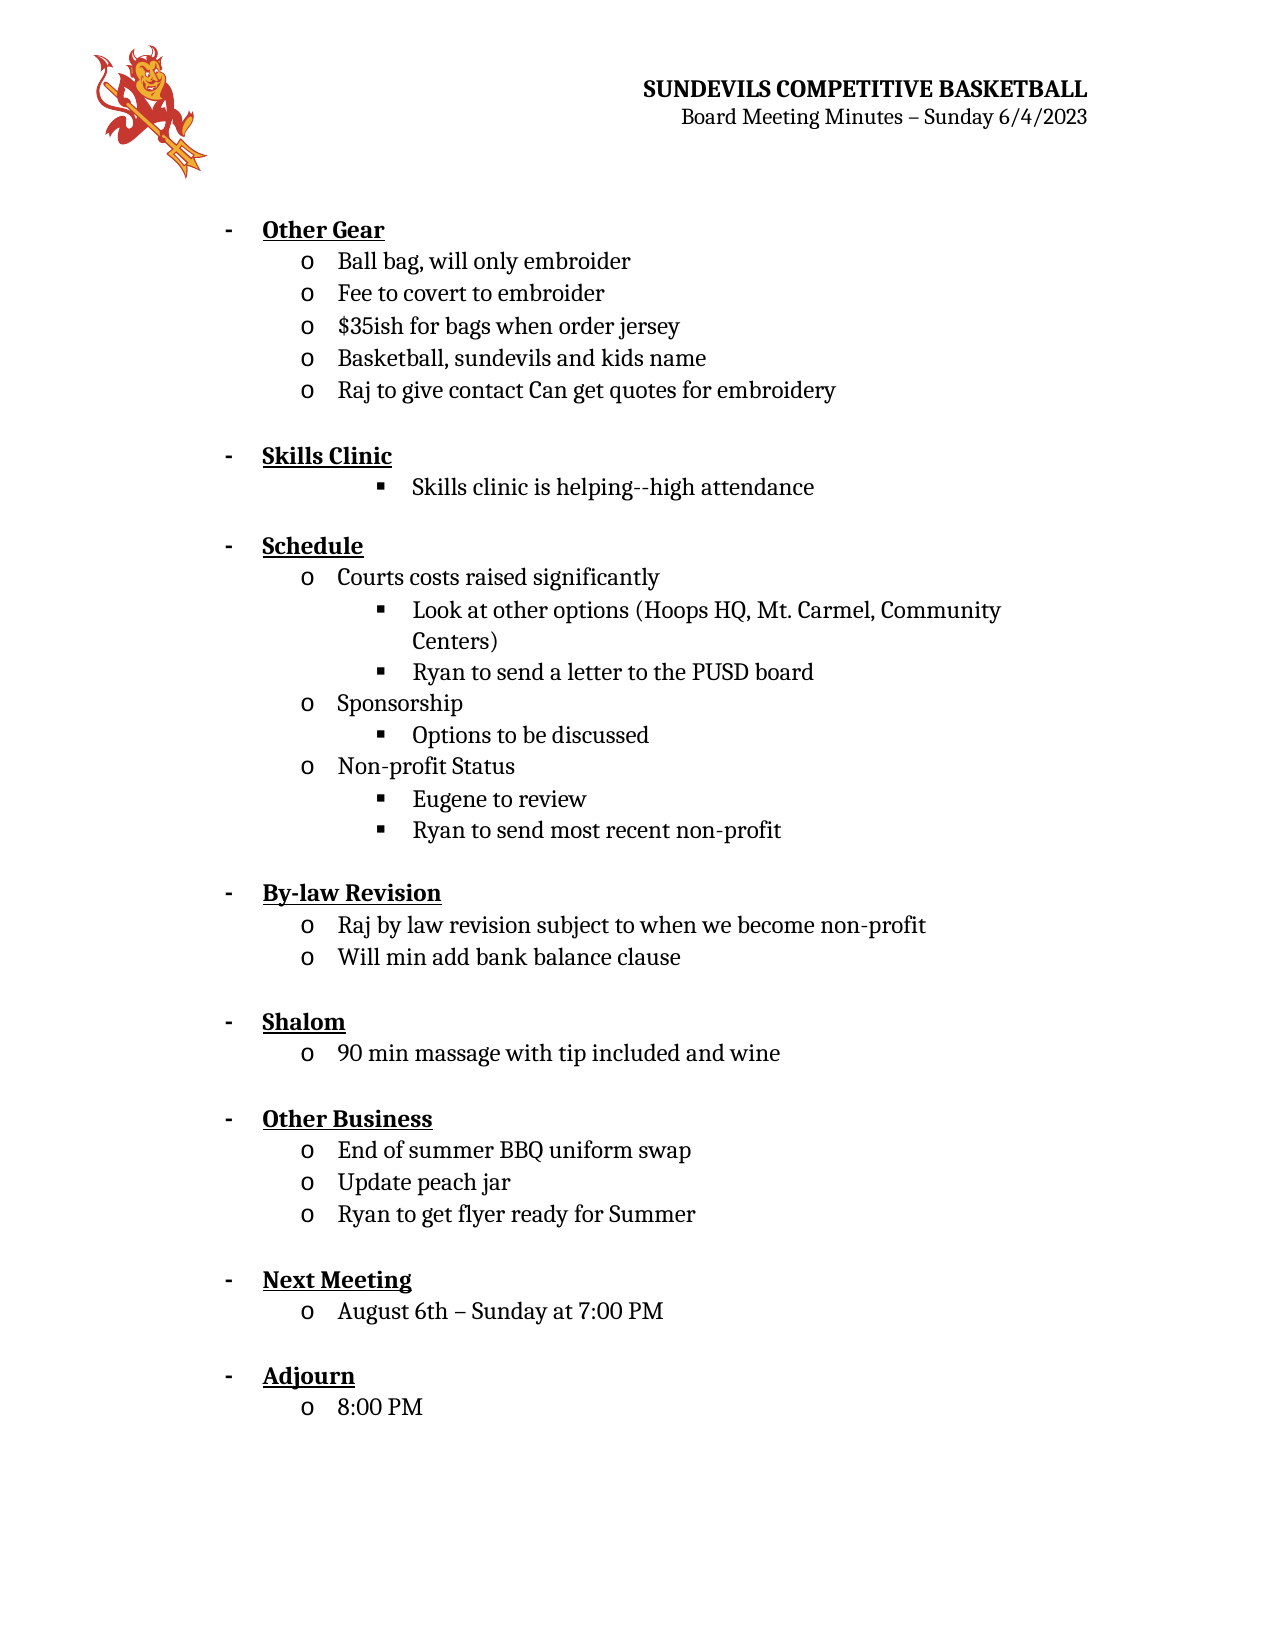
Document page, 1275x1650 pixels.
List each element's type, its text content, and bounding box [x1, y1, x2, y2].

list By-law Revision [225, 878, 1087, 908]
list Sponsorship [300, 689, 1087, 719]
list Fee to covert to embroider [300, 279, 1087, 309]
list Next Meeting [225, 1264, 1087, 1294]
list Raj by law revision subject to when we become non-profit [300, 911, 1087, 941]
list $35ish for bags when order jersey [300, 312, 1087, 342]
list Ryan to get flyer ready for Summer [300, 1200, 1087, 1230]
list Eugene to review [375, 784, 1087, 813]
list Skills Clinic [225, 440, 1087, 470]
list Other Business [225, 1103, 1087, 1133]
list Courts costs raised significantly [300, 563, 1087, 593]
list August 6th – Sunday at 7:00 PM [300, 1297, 1087, 1327]
list Shalom [225, 1006, 1087, 1037]
list Schedule [225, 530, 1087, 561]
list Options to be discussed [375, 721, 1087, 750]
list Ryan to send a letter to the PUSD board [375, 658, 1087, 686]
list Update peach jar [300, 1168, 1087, 1198]
list 8:00 PM [300, 1393, 1087, 1423]
list Ball bag, will only embroider [300, 247, 1087, 277]
picture [75, 37, 226, 188]
list Raj to give contact Can get quotes for embroidery [300, 376, 1087, 406]
list 90 min massage with tip included and wine [300, 1039, 1087, 1069]
list Will min add bank balance clause [300, 943, 1087, 973]
list End of summer BBQ uniform swap [300, 1136, 1087, 1166]
list Other Gear [225, 214, 1087, 244]
list Non-profit Status [300, 752, 1087, 782]
list Ryan to send most recent non-profit [375, 816, 1087, 844]
list Adjourn [225, 1360, 1087, 1391]
list Basketball, sundevils and kids name [300, 344, 1087, 374]
list Look at other options (Hoops HQ, Mt. Carmel, Community Centers) [375, 596, 1087, 655]
list Skills clinic is helping--high attendance [375, 473, 1087, 501]
